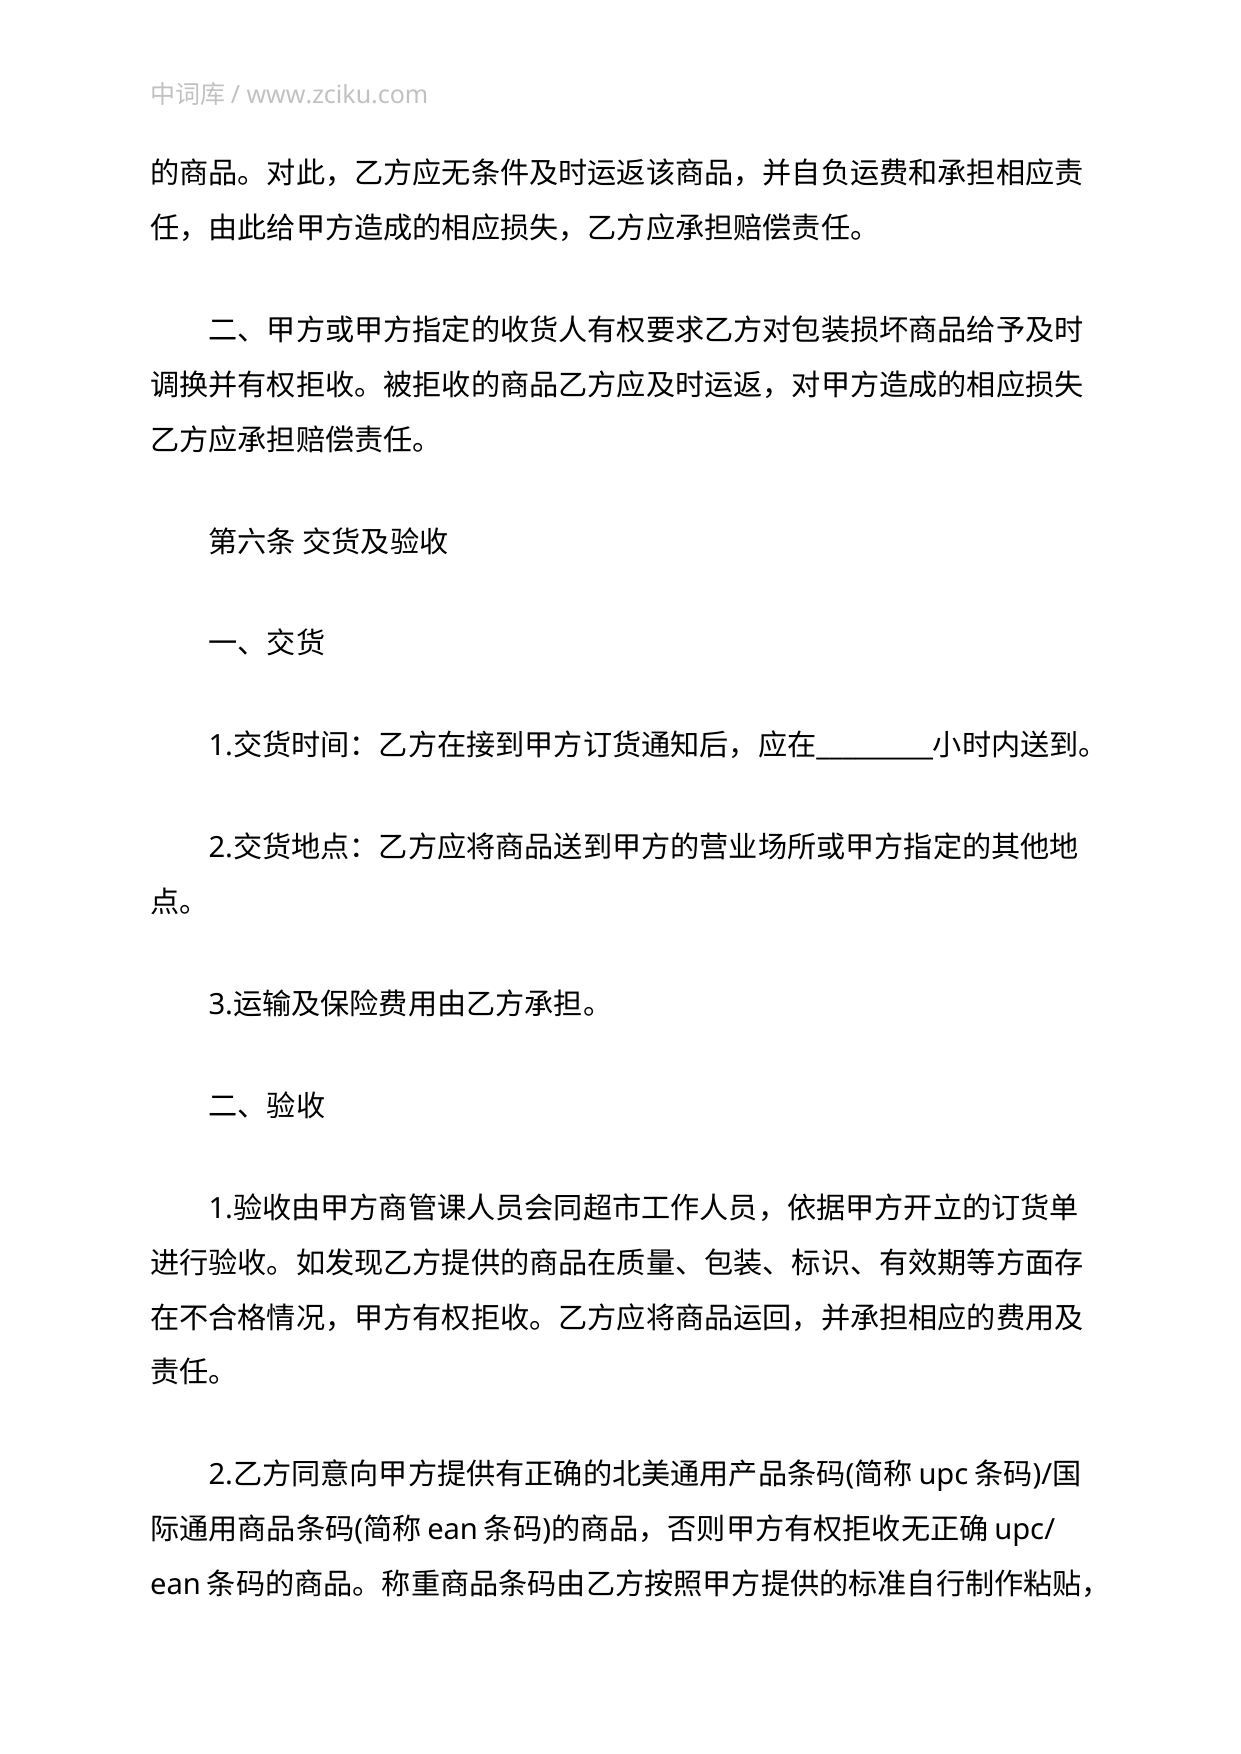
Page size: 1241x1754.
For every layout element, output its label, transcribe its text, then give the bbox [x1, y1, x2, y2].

text 一、交货 [150, 620, 1090, 662]
text 第六条 交货及验收 [150, 518, 1090, 561]
text 3.运输及保险费用由乙方承担。 [150, 981, 1090, 1023]
text 二、验收 [150, 1082, 1090, 1125]
text 1.验收由甲方商管课人员会同超市工作人员，依据甲方开立的订货单进行验收。如发现乙方提供的商品在质量、包装、标识、有效期等方面存在不合格情况，甲方有权拒收。乙方应将商品运回，并承担相应的费用及责任。 [150, 1184, 1090, 1391]
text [150, 1451, 1090, 1603]
text 1.交货时间：乙方在接到甲方订货通知后，应在_________小时内送到。 [150, 722, 1090, 764]
text 二、甲方或甲方指定的收货人有权要求乙方对包装损坏商品给予及时调换并有权拒收。被拒收的商品乙方应及时运返，对甲方造成的相应损失乙方应承担赔偿责任。 [150, 307, 1090, 459]
text 2.交货地点：乙方应将商品送到甲方的营业场所或甲方指定的其他地点。 [150, 824, 1090, 921]
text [150, 150, 1090, 247]
